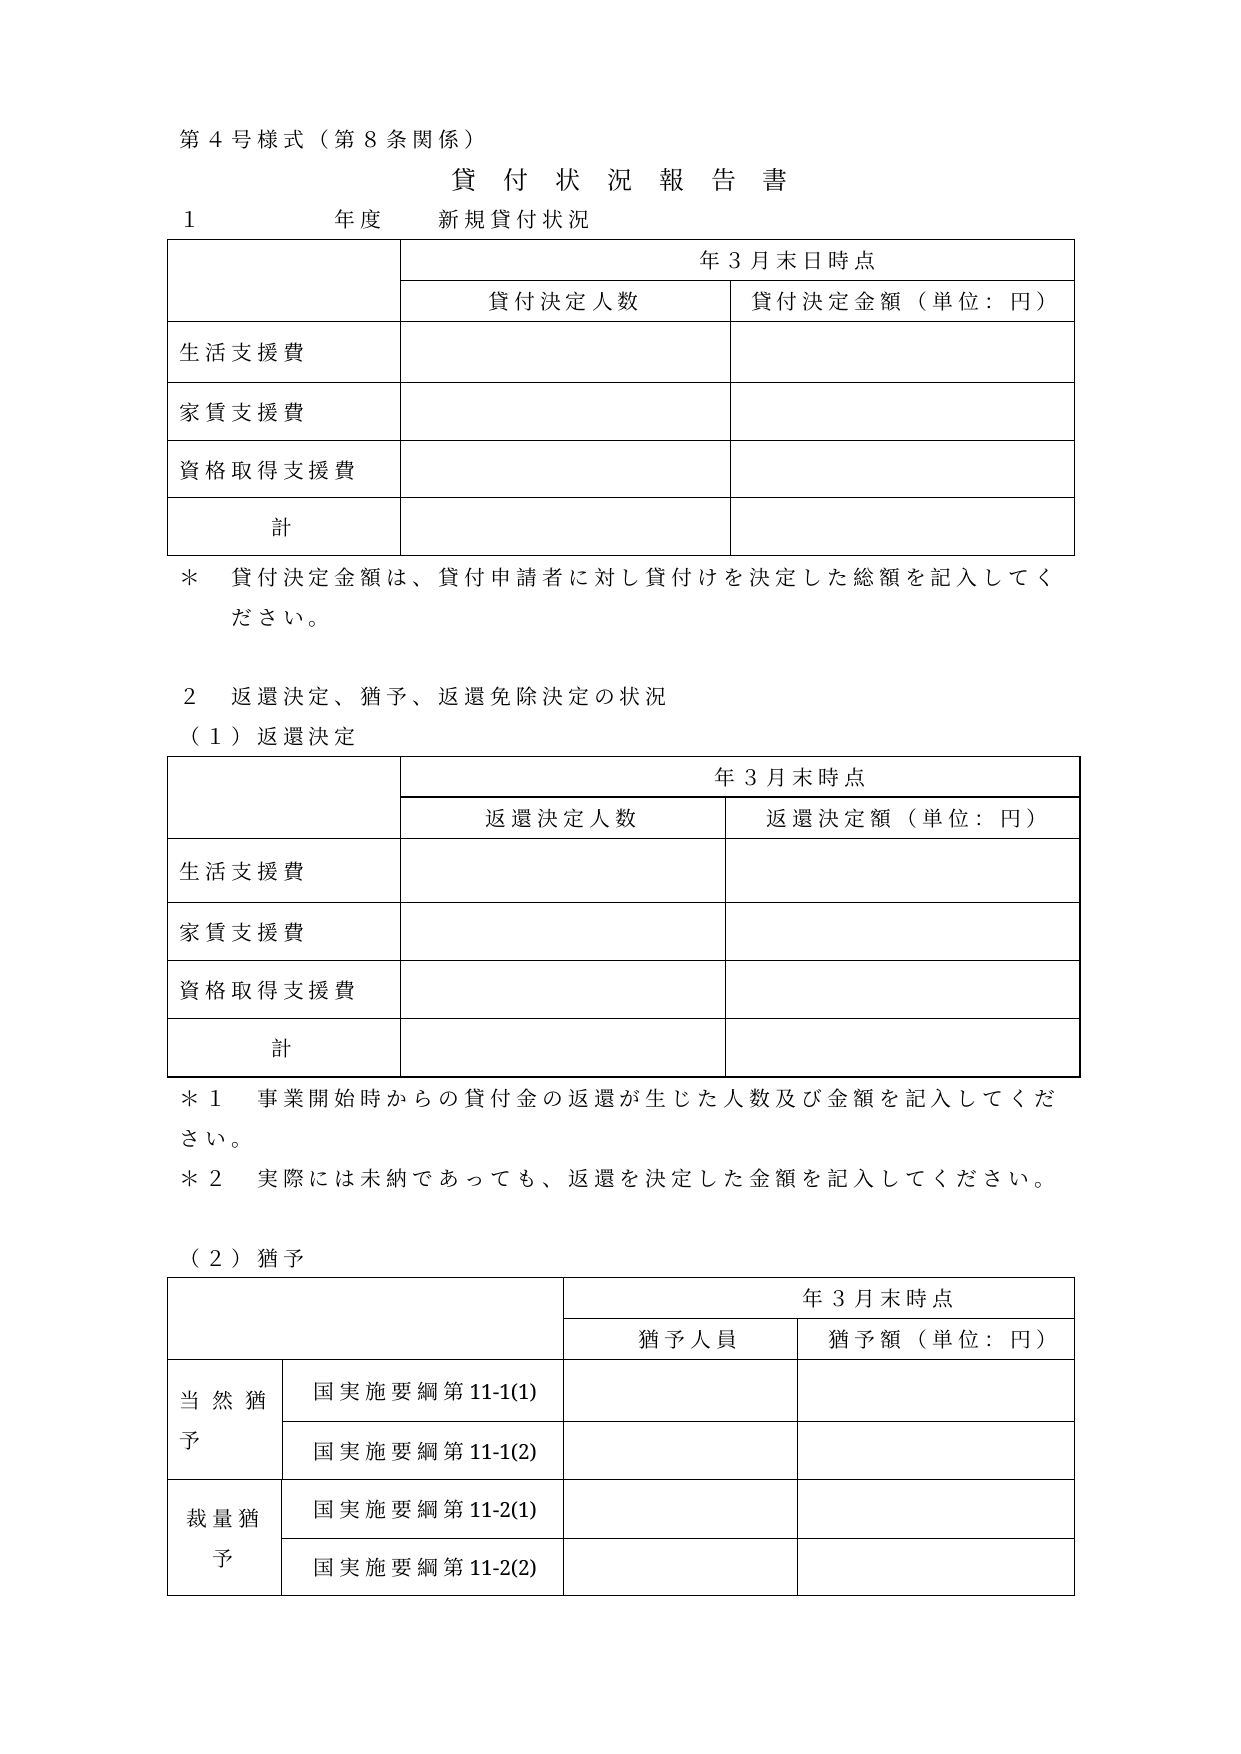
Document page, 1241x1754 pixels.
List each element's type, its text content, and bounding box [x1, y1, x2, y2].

table_cell 計 [168, 1019, 400, 1076]
text （２）猶予 [179, 1237, 1061, 1277]
table_header 年３月末時点 [564, 1278, 1074, 1318]
table_cell [731, 383, 1074, 440]
table_cell 資格取得支援費 [168, 441, 400, 497]
table_cell [401, 498, 730, 555]
table_cell 家賃支援費 [168, 903, 400, 960]
table_cell 国実施要綱第11-2(2) [282, 1539, 563, 1595]
table_header [168, 1278, 563, 1359]
table_cell [726, 839, 1079, 902]
table_cell [726, 1019, 1079, 1076]
table_cell 貸付決定金額（単位：円） [731, 281, 1074, 321]
table_cell 猶予人員 [564, 1319, 797, 1359]
table_cell [726, 961, 1079, 1018]
table_cell 返還決定人数 [401, 798, 725, 837]
text ２ 返還決定、猶予、返還免除決定の状況 [179, 676, 1061, 716]
text ＊２ 実際には未納であっても、返還を決定した金額を記入してください。 [179, 1157, 1061, 1197]
table_cell [731, 322, 1074, 382]
table_cell [564, 1480, 797, 1538]
table_cell [731, 441, 1074, 497]
text 貸 付 状 況 報 告 書 [179, 159, 1061, 199]
table_cell 貸付決定人数 [401, 281, 730, 321]
text １ 年度 新規貸付状況 [179, 199, 1061, 239]
table_cell 裁量猶予 [168, 1480, 281, 1595]
table_cell 猶予額（単位：円） [798, 1319, 1074, 1359]
table_cell [726, 903, 1079, 960]
table_cell [564, 1539, 797, 1595]
table_cell 計 [168, 498, 400, 555]
table_cell 生活支援費 [168, 322, 400, 382]
table_cell 家賃支援費 [168, 383, 400, 440]
table_cell [798, 1360, 1074, 1421]
table_cell 国実施要綱第11-1(1) [283, 1360, 563, 1421]
table_cell [401, 961, 725, 1018]
text （１）返還決定 [179, 716, 1061, 756]
text 第４号様式（第８条関係） [179, 119, 1061, 159]
table_cell 資格取得支援費 [168, 961, 400, 1018]
table_cell 国実施要綱第11-1(2) [283, 1422, 563, 1479]
table_header [168, 240, 400, 321]
table_header [168, 757, 400, 837]
list 貸付決定金額は、貸付申請者に対し貸付けを決定した総額を記入してください。 [179, 556, 1061, 636]
table_header 年３月末日時点 [401, 240, 1074, 279]
table_cell [564, 1360, 797, 1421]
table_cell [731, 498, 1074, 555]
table_cell [798, 1539, 1074, 1595]
table_cell [401, 322, 730, 382]
table_cell [401, 903, 725, 960]
table_cell 当然猶予 [168, 1360, 282, 1479]
table_cell 返還決定額（単位：円） [726, 798, 1079, 837]
table_cell [401, 383, 730, 440]
table_cell [564, 1422, 797, 1479]
table_cell 国実施要綱第11-2(1) [282, 1480, 563, 1538]
table_cell [798, 1480, 1074, 1538]
table_cell 生活支援費 [168, 839, 400, 902]
table_cell [401, 839, 725, 902]
table_cell [401, 441, 730, 497]
table_header 年３月末時点 [401, 757, 1079, 796]
table_cell [798, 1422, 1074, 1479]
text ＊１ 事業開始時からの貸付金の返還が生じた人数及び金額を記入してください。 [179, 1078, 1061, 1157]
table_cell [401, 1019, 725, 1076]
